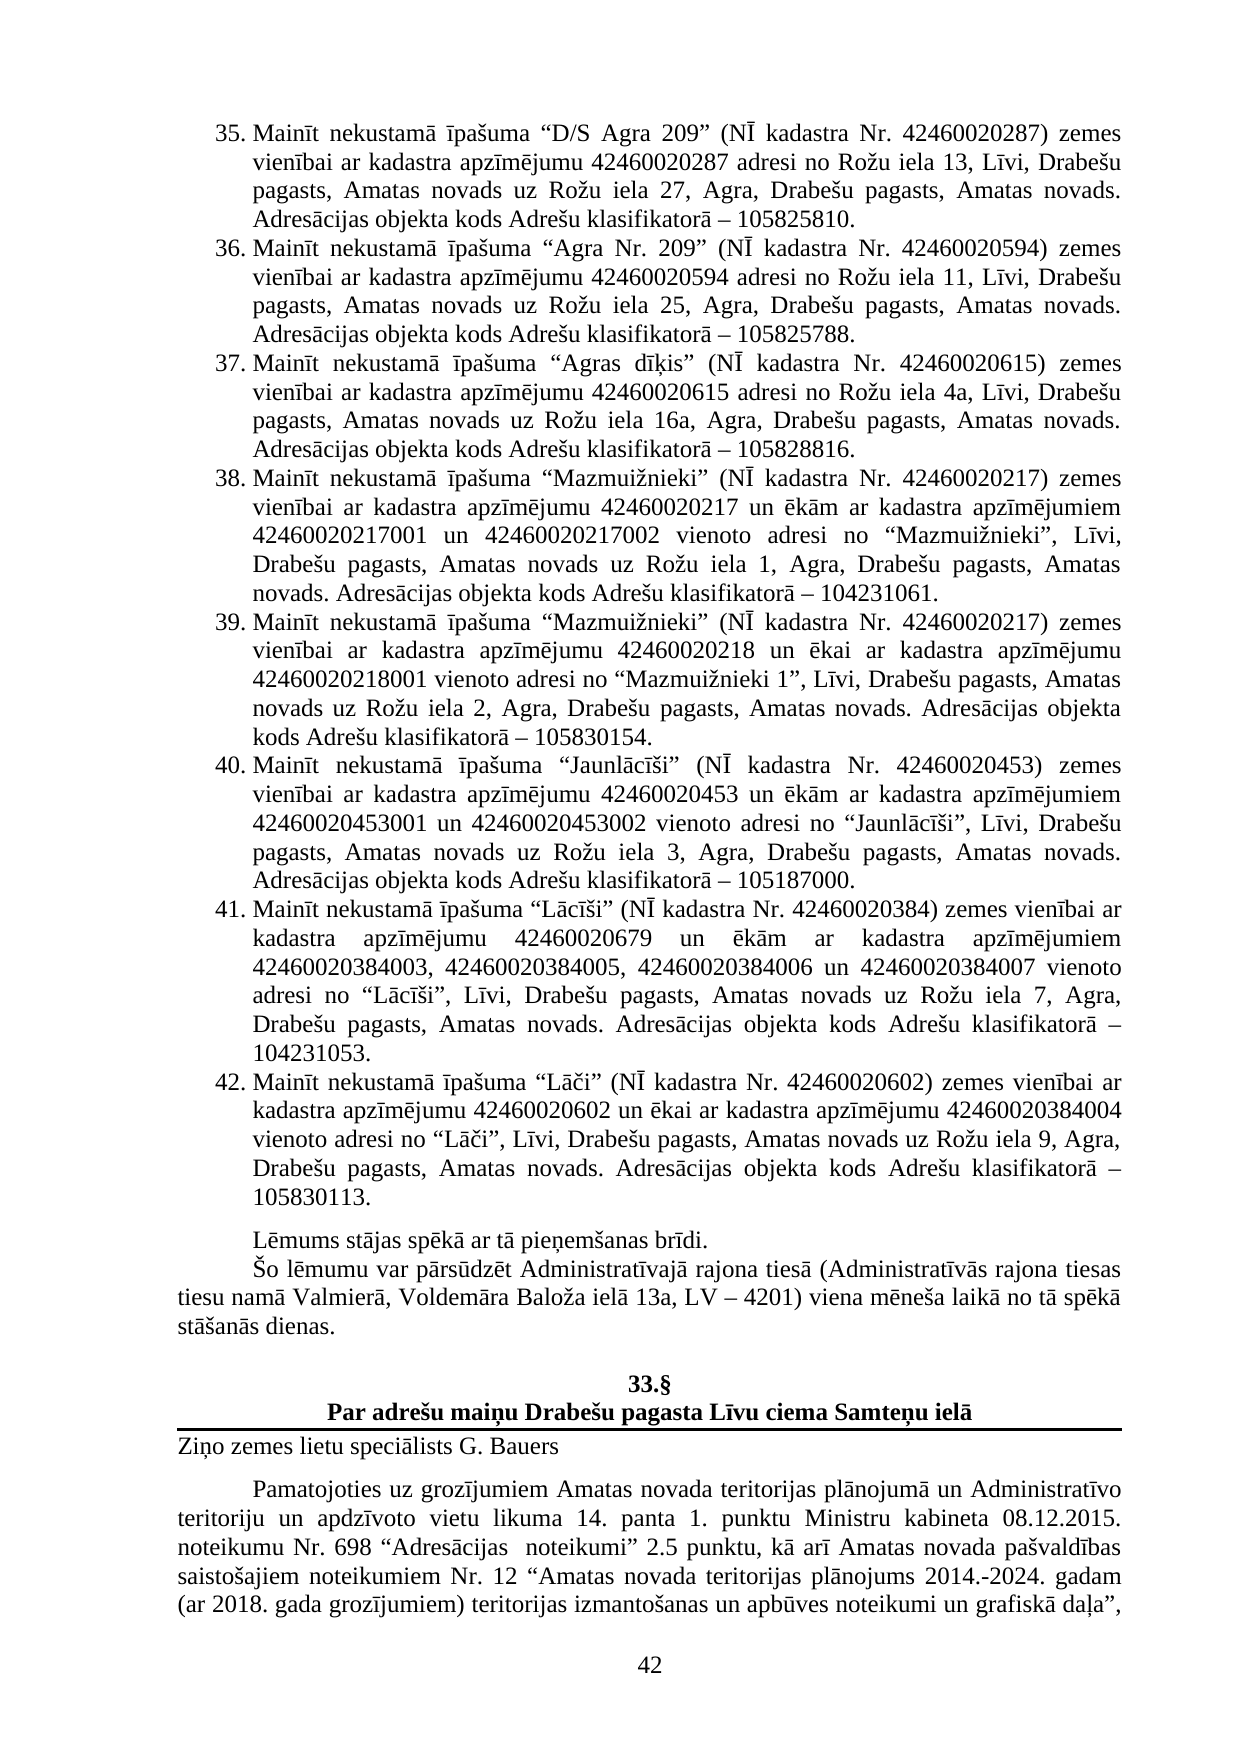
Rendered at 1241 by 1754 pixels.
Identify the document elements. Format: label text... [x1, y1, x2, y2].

list Mainīt nekustamā īpašuma “Lācīši” (NĪ kadastra Nr. 42460020384) zemes vienībai ar kadastra apzīmējumu 42460020679 un ēkām ar kadastra apzīmējumiem 42460020384003, 42460020384005, 42460020384006 un 42460020384007 vienoto adresi no “Lācīši”, Līvi, Drabešu pagasts, Amatas novads uz Rožu iela 7, Agra, Drabešu pagasts, Amatas novads. Adresācijas objekta kods Adrešu klasifikatorā – 104231053. [215, 894, 1122, 1067]
list Mainīt nekustamā īpašuma “Mazmuižnieki” (NĪ kadastra Nr. 42460020217) zemes vienībai ar kadastra apzīmējumu 42460020217 un ēkām ar kadastra apzīmējumiem 42460020217001 un 42460020217002 vienoto adresi no “Mazmuižnieki”, Līvi, Drabešu pagasts, Amatas novads uz Rožu iela 1, Agra, Drabešu pagasts, Amatas novads. Adresācijas objekta kods Adrešu klasifikatorā – 104231061. [215, 463, 1122, 607]
text Ziņo zemes lietu speciālists G. Bauers [177, 1431, 1122, 1460]
list Mainīt nekustamā īpašuma “Lāči” (NĪ kadastra Nr. 42460020602) zemes vienībai ar kadastra apzīmējumu 42460020602 un ēkai ar kadastra apzīmējumu 42460020384004 vienoto adresi no “Lāči”, Līvi, Drabešu pagasts, Amatas novads uz Rožu iela 9, Agra, Drabešu pagasts, Amatas novads. Adresācijas objekta kods Adrešu klasifikatorā – 105830113. [215, 1067, 1122, 1211]
text 33.§ [177, 1369, 1122, 1397]
text Šo lēmumu var pārsūdzēt Administratīvajā rajona tiesā (Administratīvās rajona tiesas tiesu namā Valmierā, Voldemāra Baloža ielā 13a, LV – 4201) viena mēneša laikā no tā spēkā stāšanās dienas. [177, 1254, 1122, 1340]
list Mainīt nekustamā īpašuma “Agras dīķis” (NĪ kadastra Nr. 42460020615) zemes vienībai ar kadastra apzīmējumu 42460020615 adresi no Rožu iela 4a, Līvi, Drabešu pagasts, Amatas novads uz Rožu iela 16a, Agra, Drabešu pagasts, Amatas novads. Adresācijas objekta kods Adrešu klasifikatorā – 105828816. [215, 348, 1122, 463]
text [177, 1474, 1122, 1618]
list Mainīt nekustamā īpašuma “D/S Agra 209” (NĪ kadastra Nr. 42460020287) zemes vienībai ar kadastra apzīmējumu 42460020287 adresi no Rožu iela 13, Līvi, Drabešu pagasts, Amatas novads uz Rožu iela 27, Agra, Drabešu pagasts, Amatas novads. Adresācijas objekta kods Adrešu klasifikatorā – 105825810. [215, 118, 1122, 233]
text Par adrešu maiņu Drabešu pagasta Līvu ciema Samteņu ielā [177, 1397, 1122, 1428]
list Mainīt nekustamā īpašuma “Mazmuižnieki” (NĪ kadastra Nr. 42460020217) zemes vienībai ar kadastra apzīmējumu 42460020218 un ēkai ar kadastra apzīmējumu 42460020218001 vienoto adresi no “Mazmuižnieki 1”, Līvi, Drabešu pagasts, Amatas novads uz Rožu iela 2, Agra, Drabešu pagasts, Amatas novads. Adresācijas objekta kods Adrešu klasifikatorā – 105830154. [215, 607, 1122, 751]
text Lēmums stājas spēkā ar tā pieņemšanas brīdi. [177, 1225, 1122, 1254]
list Mainīt nekustamā īpašuma “Agra Nr. 209” (NĪ kadastra Nr. 42460020594) zemes vienībai ar kadastra apzīmējumu 42460020594 adresi no Rožu iela 11, Līvi, Drabešu pagasts, Amatas novads uz Rožu iela 25, Agra, Drabešu pagasts, Amatas novads. Adresācijas objekta kods Adrešu klasifikatorā – 105825788. [215, 233, 1122, 348]
list Mainīt nekustamā īpašuma “Jaunlācīši” (NĪ kadastra Nr. 42460020453) zemes vienībai ar kadastra apzīmējumu 42460020453 un ēkām ar kadastra apzīmējumiem 42460020453001 un 42460020453002 vienoto adresi no “Jaunlācīši”, Līvi, Drabešu pagasts, Amatas novads uz Rožu iela 3, Agra, Drabešu pagasts, Amatas novads. Adresācijas objekta kods Adrešu klasifikatorā – 105187000. [215, 751, 1122, 894]
